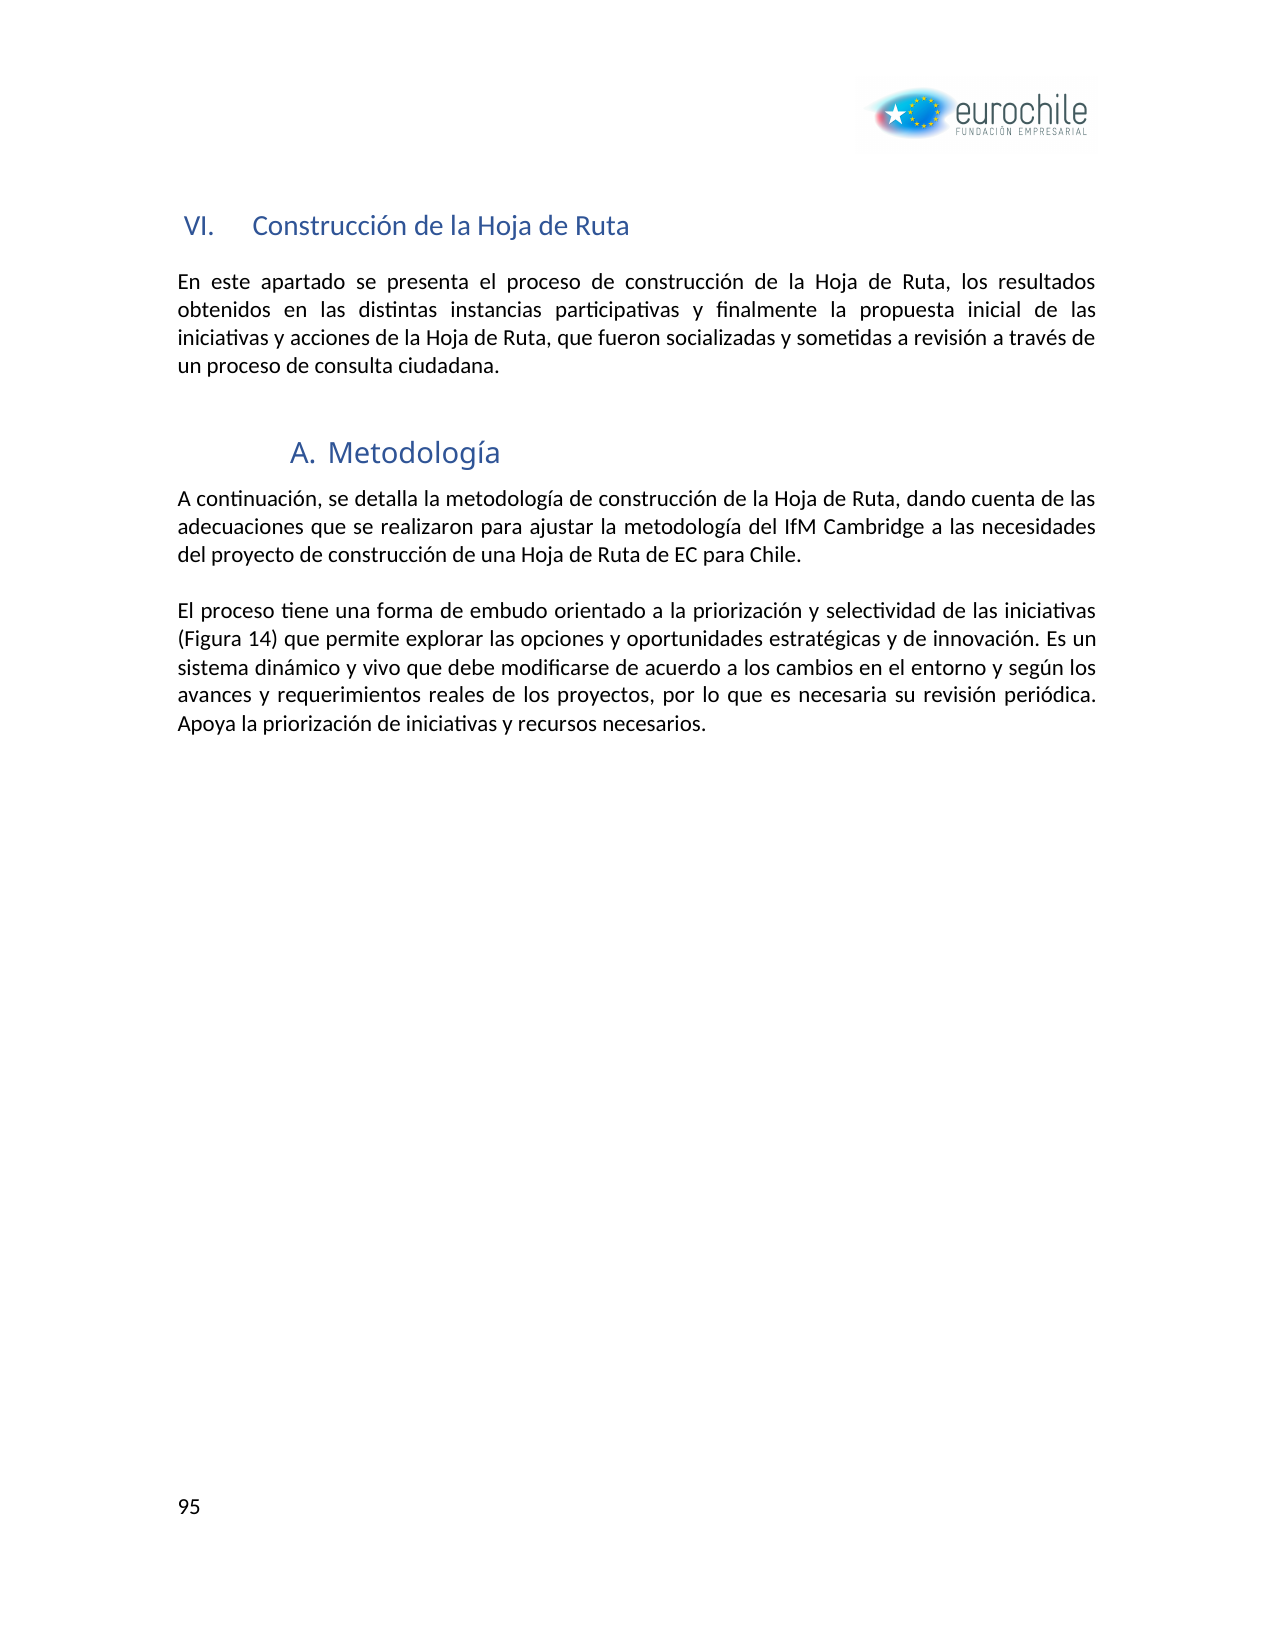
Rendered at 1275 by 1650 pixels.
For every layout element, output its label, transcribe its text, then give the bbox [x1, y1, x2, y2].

picture [855, 76, 1098, 154]
subtitle Metodología [290, 432, 1098, 472]
text En este apartado se presenta el proceso de construcción de la Hoja de Ruta, los resultados obtenidos en las distintas instancias participativas y finalmente la propuesta inicial de las iniciativas y acciones de la Hoja de Ruta, que fueron socializadas y sometidas a revisión a través de un proceso de consulta ciudadana. [177, 267, 1098, 379]
text A continuación, se detalla la metodología de construcción de la Hoja de Ruta, dando cuenta de las adecuaciones que se realizaron para ajustar la metodología del IfM Cambridge a las necesidades del proyecto de construcción de una Hoja de Ruta de EC para Chile. [177, 484, 1098, 568]
subtitle Construcción de la Hoja de Ruta [215, 207, 1098, 242]
text El proceso tiene una forma de embudo orientado a la priorización y selectividad de las iniciativas (Figura 14) que permite explorar las opciones y oportunidades estratégicas y de innovación. Es un sistema dinámico y vivo que debe modificarse de acuerdo a los cambios en el entorno y según los avances y requerimientos reales de los proyectos, por lo que es necesaria su revisión periódica. Apoya la priorización de iniciativas y recursos necesarios. [177, 597, 1098, 737]
